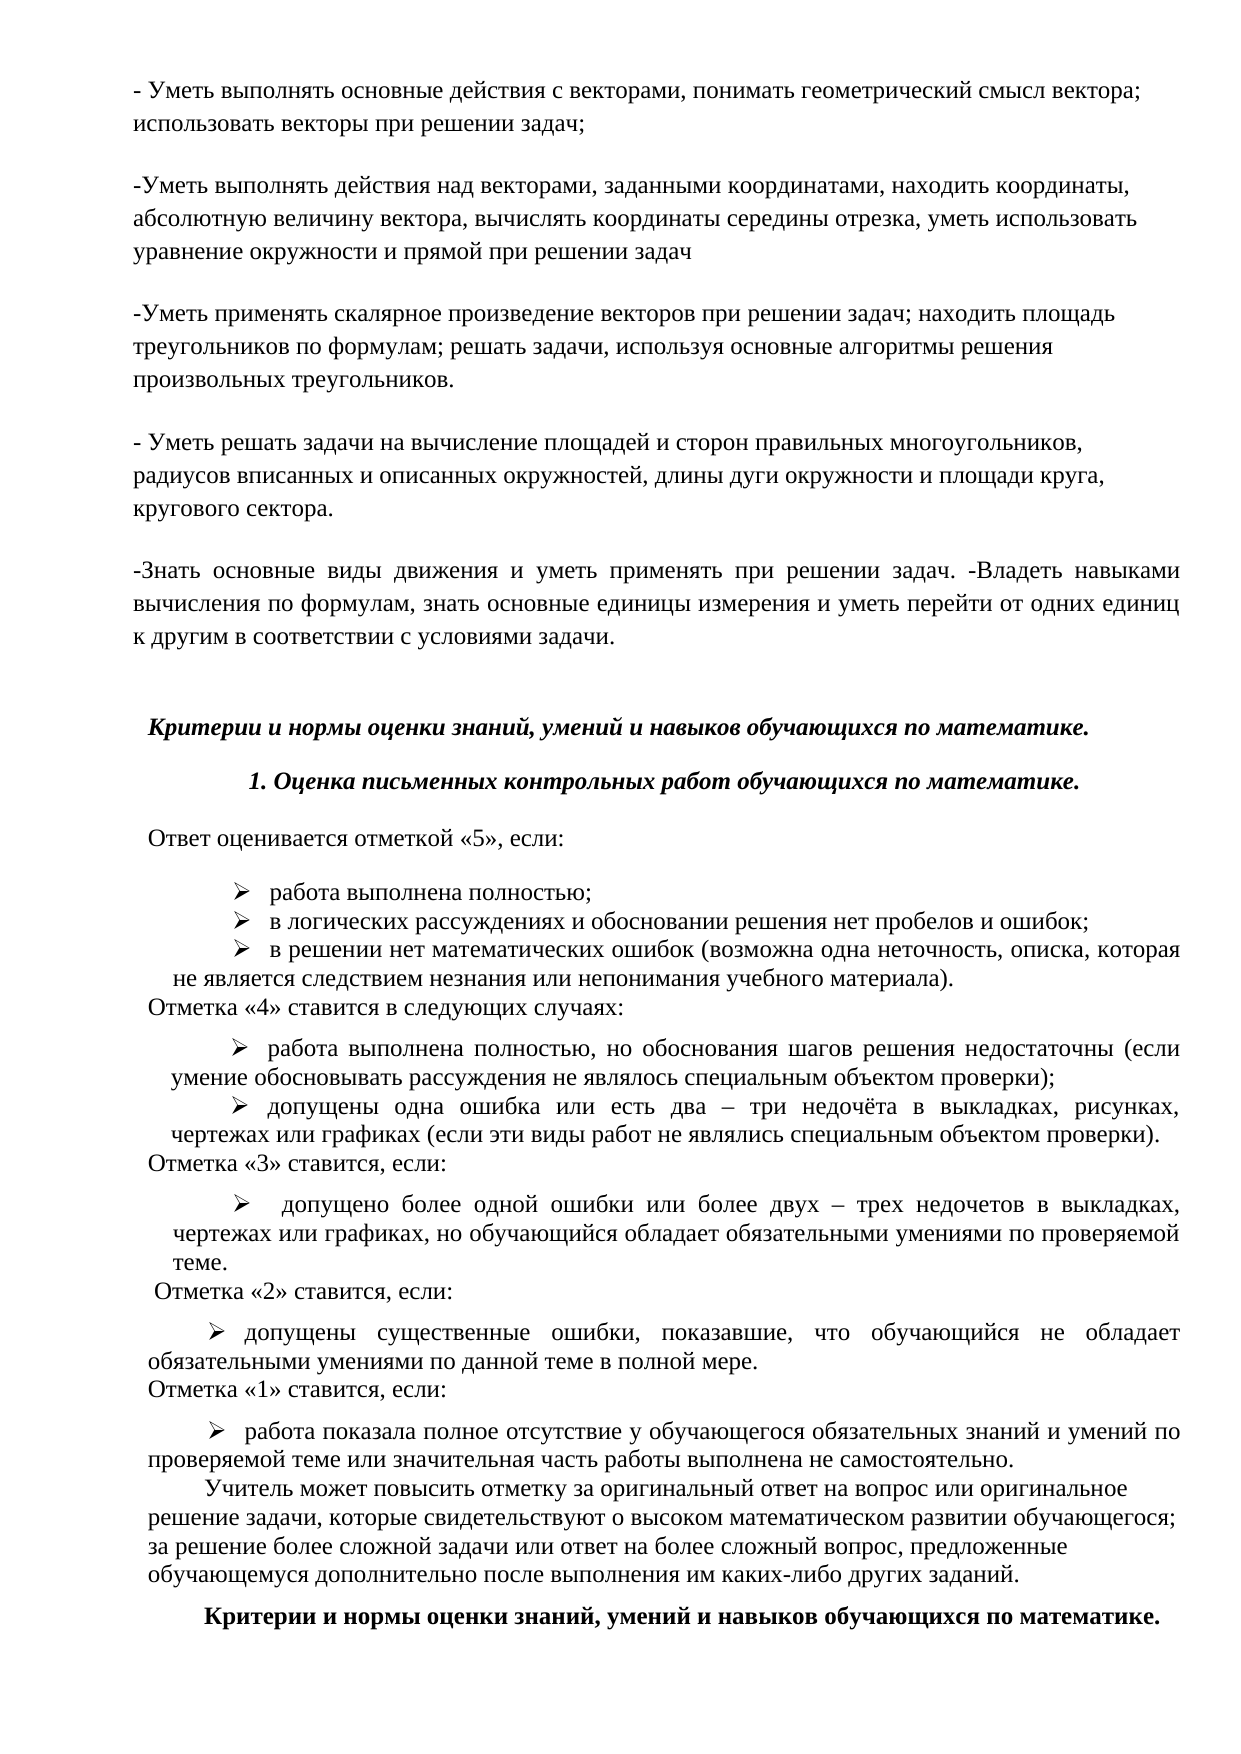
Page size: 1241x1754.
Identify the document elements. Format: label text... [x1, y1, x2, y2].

text Отметка «3» ставится, если: [148, 1148, 1181, 1177]
list в решении нет математических ошибок (возможна одна неточность, описка, которая не является следствием незнания или непонимания учебного материала). [173, 934, 1181, 992]
text Ответ оценивается отметкой «5», если: [148, 823, 1181, 852]
text Отметка «4» ставится в следующих случаях: [148, 992, 1181, 1021]
list допущены существенные ошибки, показавшие, что обучающийся не обладает обязательными умениями по данной теме в полной мере. [148, 1317, 1181, 1374]
subtitle 1. Оценка письменных контрольных работ обучающихся по математике. [148, 766, 1181, 794]
list работа выполнена полностью, но обоснования шагов решения недостаточны (если умение обосновывать рассуждения не являлось специальным объектом проверки); [171, 1033, 1181, 1091]
list работа выполнена полностью; [173, 877, 1181, 906]
text Отметка «1» ставится, если: [148, 1374, 1181, 1403]
text Критерии и нормы оценки знаний, умений и навыков обучающихся по математике. [148, 1601, 1181, 1629]
text - Уметь решать задачи на вычисление площадей и сторон правильных многоугольников, радиусов вписанных и описанных окружностей, длины дуги окружности и площади круга, кругового сектора. [133, 427, 1181, 521]
text Учитель может повысить отметку за оригинальный ответ на вопрос или оригинальное решение задачи, которые свидетельствуют о высоком математическом развитии обучающегося; за решение более сложной задачи или ответ на более сложный вопрос, предложенные обучающемуся дополнительно после выполнения им каких-либо других заданий. [148, 1473, 1181, 1588]
text -Уметь применять скалярное произведение векторов при решении задач; находить площадь треугольников по формулам; решать задачи, используя основные алгоритмы решения произвольных треугольников. [133, 298, 1181, 393]
list допущены одна ошибка или есть два – три недочёта в выкладках, рисунках, чертежах или графиках (если эти виды работ не являлись специальным объектом проверки). [171, 1091, 1181, 1148]
text - Уметь выполнять основные действия с векторами, понимать геометрический смысл вектора; использовать векторы при решении задач; [133, 75, 1181, 137]
text Отметка «2» ставится, если: [148, 1276, 1181, 1304]
text Критерии и нормы оценки знаний, умений и навыков обучающихся по математике. [148, 712, 1181, 741]
text -Знать основные виды движения и уметь применять при решении задач. -Владеть навыками вычисления по формулам, знать основные единицы измерения и уметь перейти от одних единиц к другим в соответствии с условиями задачи. [133, 555, 1181, 650]
list работа показала полное отсутствие у обучающегося обязательных знаний и умений по проверяемой теме или значительная часть работы выполнена не самостоятельно. [148, 1416, 1181, 1473]
list в логических рассуждениях и обосновании решения нет пробелов и ошибок; [173, 906, 1181, 934]
text -Уметь выполнять действия над векторами, заданными координатами, находить координаты, абсолютную величину вектора, вычислять координаты середины отрезка, уметь использовать уравнение окружности и прямой при решении задач [133, 170, 1181, 265]
